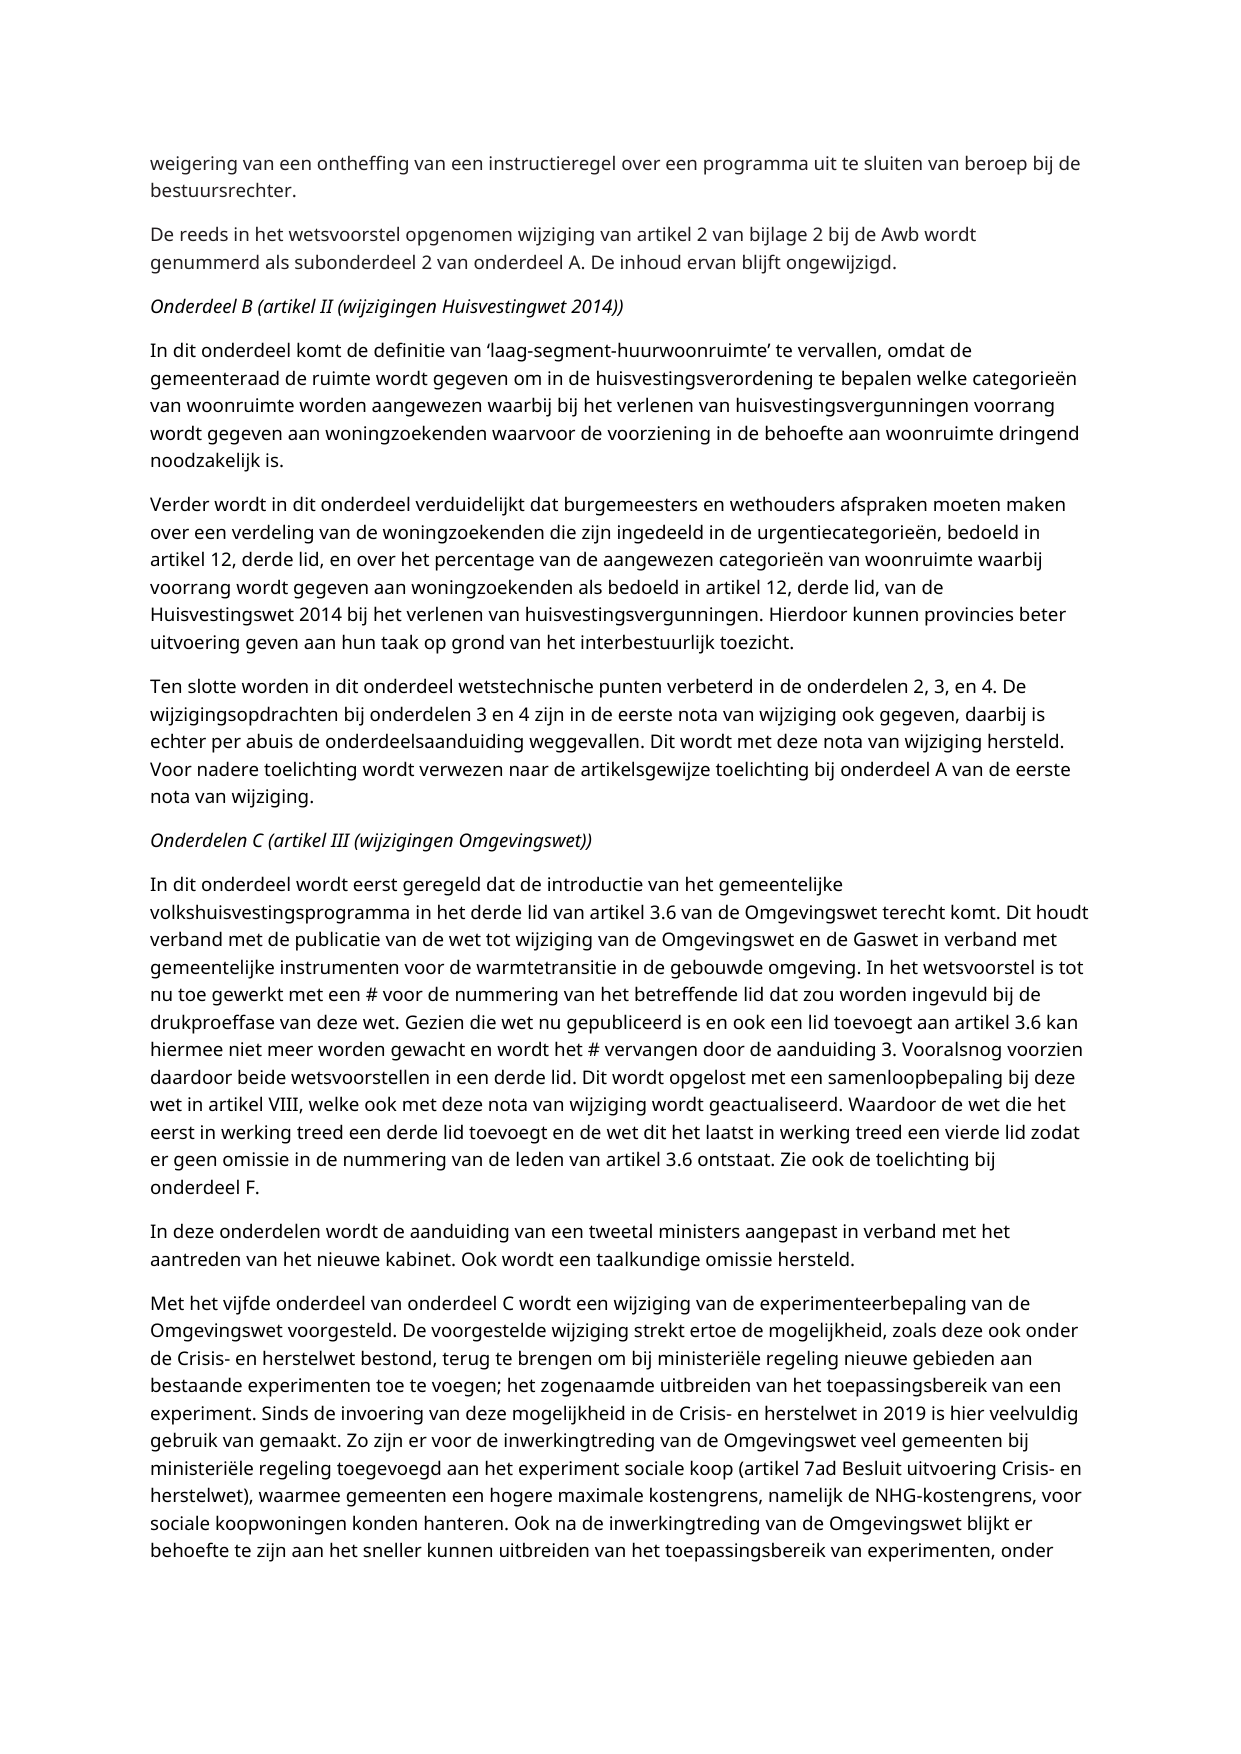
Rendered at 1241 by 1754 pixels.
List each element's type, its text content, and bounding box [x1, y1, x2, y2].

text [150, 150, 1090, 203]
text Onderdeel B (artikel II (wijzigingen Huisvestingwet 2014)) [150, 293, 1090, 319]
text In deze onderdelen wordt de aanduiding van een tweetal ministers aangepast in verband met het aantreden van het nieuwe kabinet. Ook wordt een taalkundige omissie hersteld. [150, 1218, 1090, 1271]
text Ten slotte worden in dit onderdeel wetstechnische punten verbeterd in de onderdelen 2, 3, en 4. De wijzigingsopdrachten bij onderdelen 3 en 4 zijn in de eerste nota van wijziging ook gegeven, daarbij is echter per abuis de onderdeelsaanduiding weggevallen. Dit wordt met deze nota van wijziging hersteld. Voor nadere toelichting wordt verwezen naar de artikelsgewijze toelichting bij onderdeel A van de eerste nota van wijziging. [150, 673, 1090, 809]
text Verder wordt in dit onderdeel verduidelijkt dat burgemeesters en wethouders afspraken moeten maken over een verdeling van de woningzoekenden die zijn ingedeeld in de urgentiecategorieën, bedoeld in artikel 12, derde lid, en over het percentage van de aangewezen categorieën van woonruimte waarbij voorrang wordt gegeven aan woningzoekenden als bedoeld in artikel 12, derde lid, van de Huisvestingswet 2014 bij het verlenen van huisvestingsvergunningen. Hierdoor kunnen provincies beter uitvoering geven aan hun taak op grond van het interbestuurlijk toezicht. [150, 492, 1090, 655]
text Onderdelen C (artikel III (wijzigingen Omgevingswet)) [150, 827, 1090, 853]
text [150, 1290, 1090, 1563]
text In dit onderdeel komt de definitie van ‘laag-segment-huurwoonruimte’ te vervallen, omdat de gemeenteraad de ruimte wordt gegeven om in de huisvestingsverordening te bepalen welke categorieën van woonruimte worden aangewezen waarbij bij het verlenen van huisvestingsvergunningen voorrang wordt gegeven aan woningzoekenden waarvoor de voorziening in de behoefte aan woonruimte dringend noodzakelijk is. [150, 337, 1090, 473]
text De reeds in het wetsvoorstel opgenomen wijziging van artikel 2 van bijlage 2 bij de Awb wordt genummerd als subonderdeel 2 van onderdeel A. De inhoud ervan blijft ongewijzigd. [150, 222, 1090, 275]
text In dit onderdeel wordt eerst geregeld dat de introductie van het gemeentelijke volkshuisvestingsprogramma in het derde lid van artikel 3.6 van de Omgevingswet terecht komt. Dit houdt verband met de publicatie van de wet tot wijziging van de Omgevingswet en de Gaswet in verband met gemeentelijke instrumenten voor de warmtetransitie in de gebouwde omgeving. In het wetsvoorstel is tot nu toe gewerkt met een # voor de nummering van het betreffende lid dat zou worden ingevuld bij de drukproeffase van deze wet. Gezien die wet nu gepubliceerd is en ook een lid toevoegt aan artikel 3.6 kan hiermee niet meer worden gewacht en wordt het # vervangen door de aanduiding 3. Vooralsnog voorzien daardoor beide wetsvoorstellen in een derde lid. Dit wordt opgelost met een samenloopbepaling bij deze wet in artikel VIII, welke ook met deze nota van wijziging wordt geactualiseerd. Waardoor de wet die het eerst in werking treed een derde lid toevoegt en de wet dit het laatst in werking treed een vierde lid zodat er geen omissie in de nummering van de leden van artikel 3.6 ontstaat. Zie ook de toelichting bij onderdeel F. [150, 872, 1090, 1200]
